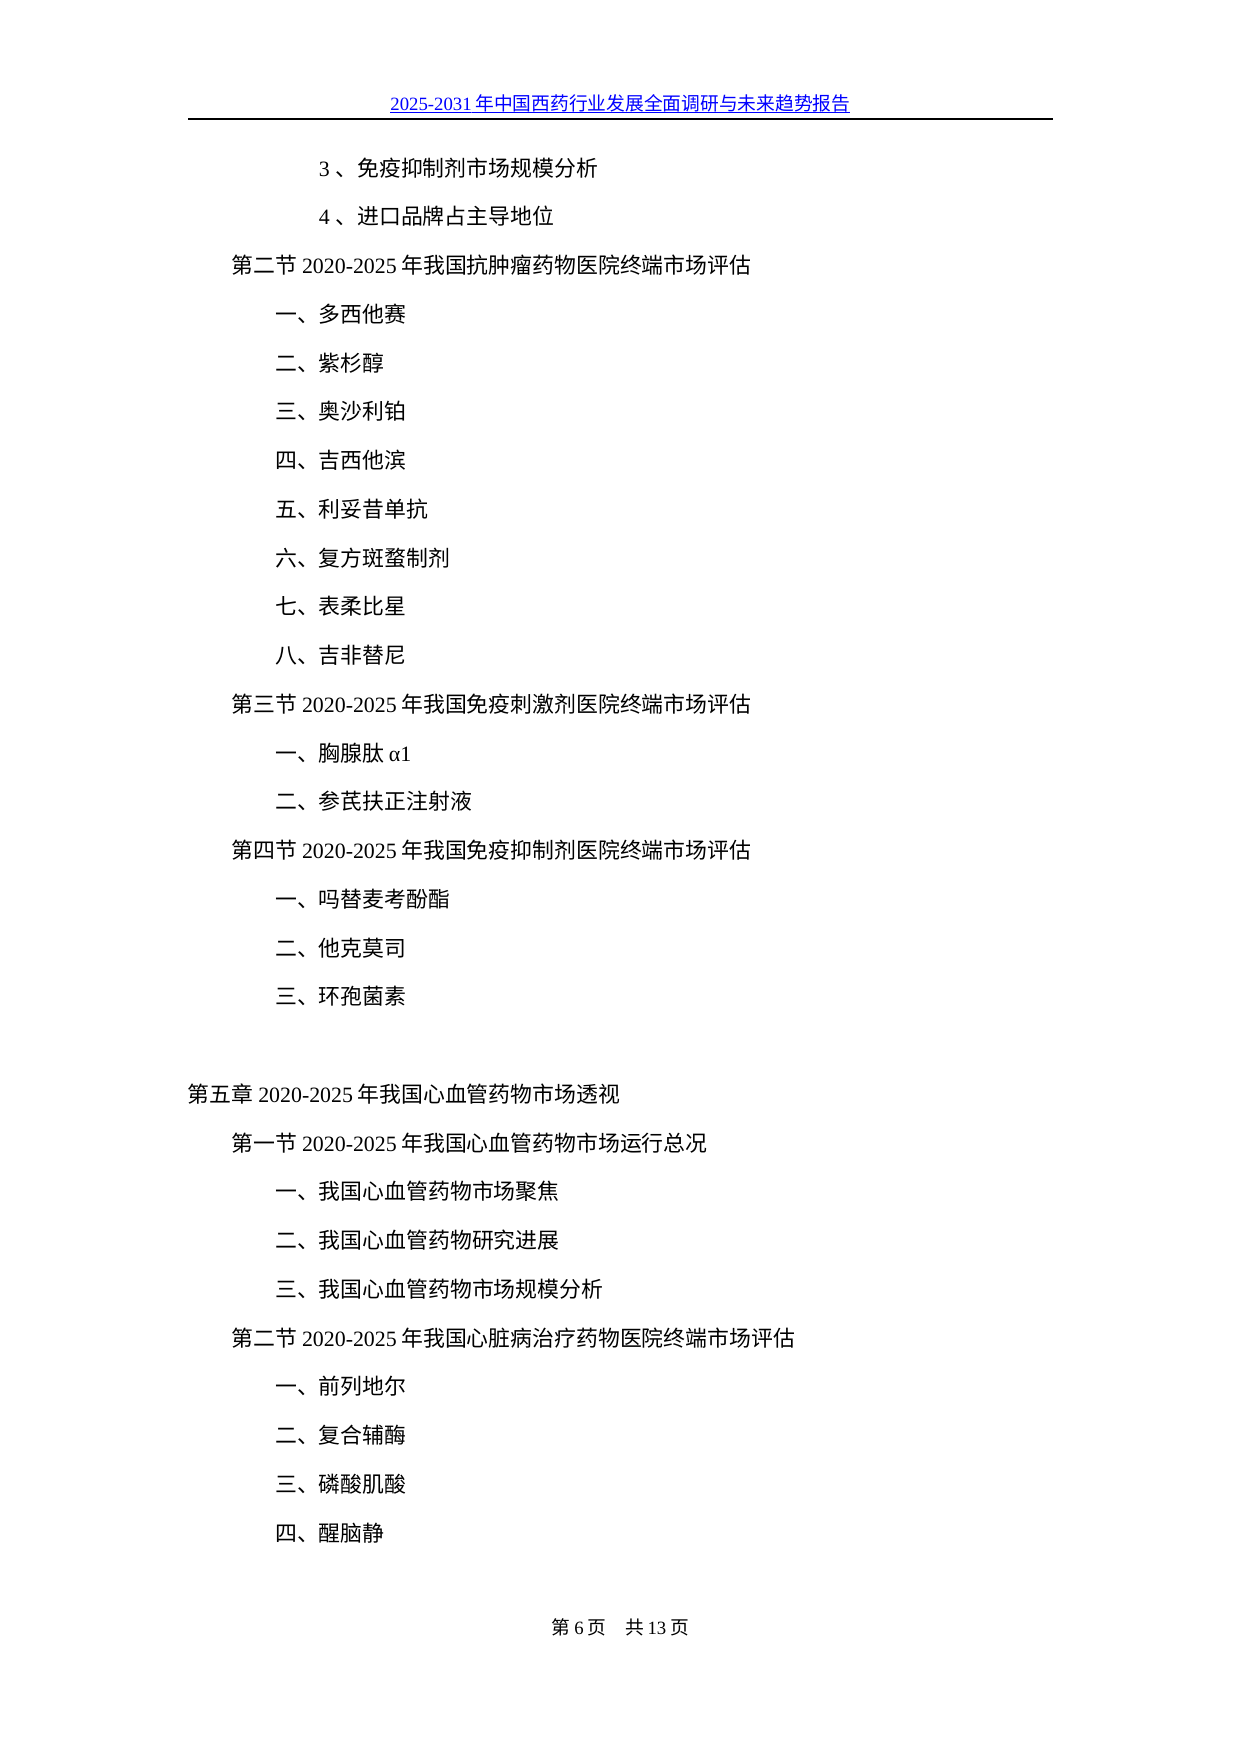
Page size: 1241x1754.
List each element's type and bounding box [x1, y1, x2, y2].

text [187, 150, 1053, 1548]
